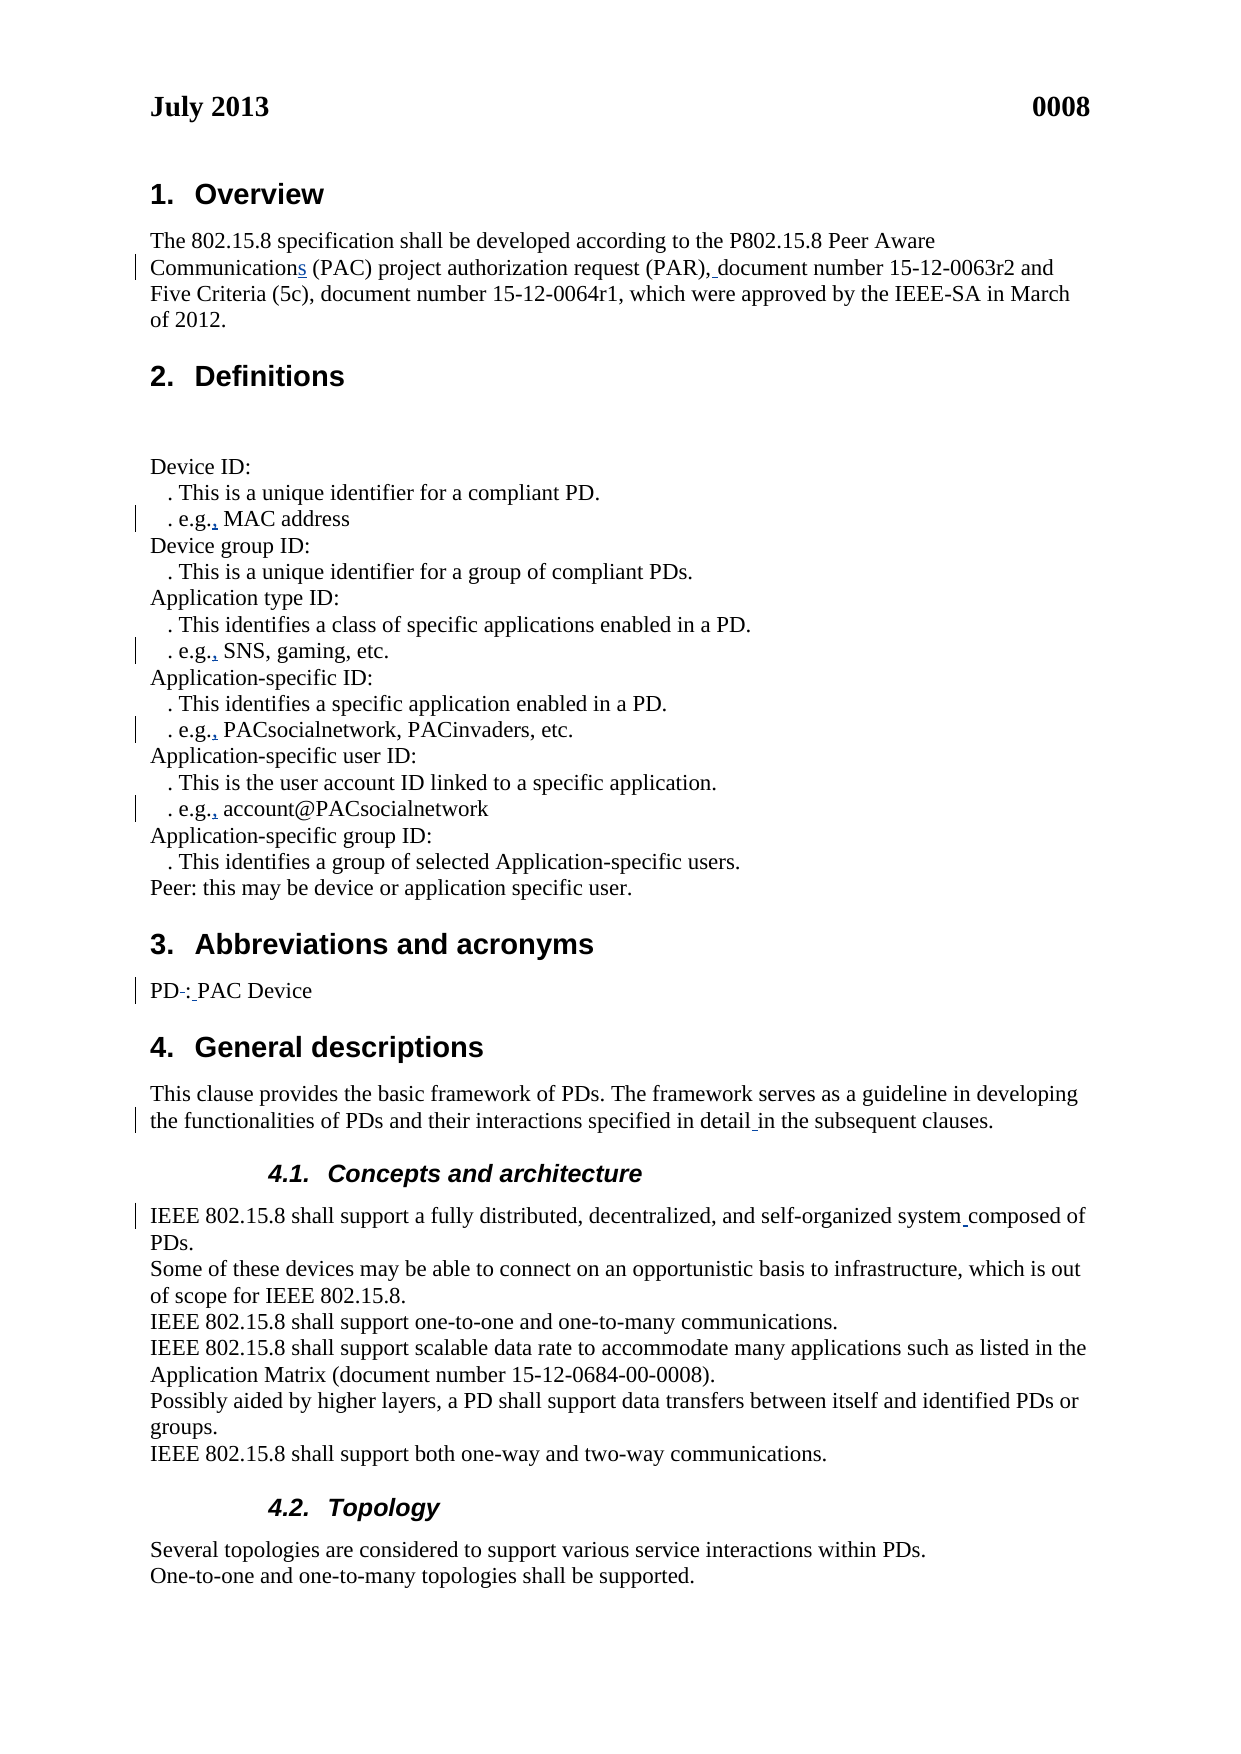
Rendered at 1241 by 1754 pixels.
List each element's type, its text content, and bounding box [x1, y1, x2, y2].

text . e.g. account@PACsocialnetwork [150, 795, 1090, 822]
text Peer: this may be device or application specific user. [150, 874, 1090, 901]
subtitle Overview [150, 177, 1090, 211]
text . This identifies a specific application enabled in a PD. [150, 690, 1090, 716]
text Device ID: [150, 453, 1090, 479]
text The 802.15.8 specification shall be developed according to the P802.15.8 Peer Aware Communication (PAC) project authorization request (PAR),document number 15-12-0063r2 and Five Criteria (5c), document number 15-12-0064r1, which were approved by the IEEE-SA in March of 2012. [150, 227, 1090, 333]
subtitle Abbreviations and acronyms [150, 927, 1090, 961]
subtitle General descriptions [150, 1030, 1090, 1064]
text IEEE 802.15.8 shall support a fully distributed, decentralized, and self-organized systemcomposed of PDs. [150, 1203, 1090, 1255]
subtitle Topology [268, 1492, 1090, 1521]
text . This is a unique identifier for a group of compliant PDs. [150, 558, 1090, 584]
text IEEE 802.15.8 shall support one-to-one and one-to-many communications. [150, 1308, 1090, 1334]
text . This identifies a group of selected Application-specific users. [150, 848, 1090, 874]
text PD:PAC Device [150, 977, 1090, 1004]
text . e.g. MAC address [150, 505, 1090, 532]
text Application type ID: [150, 584, 1090, 611]
text Application-specific ID: [150, 663, 1090, 690]
text . e.g. SNS, gaming, etc. [150, 637, 1090, 663]
text Several topologies are considered to support various service interactions within PDs. [150, 1536, 1090, 1562]
text Application-specific user ID: [150, 743, 1090, 769]
text . This is the user account ID linked to a specific application. [150, 769, 1090, 795]
subtitle Concepts and architecture [268, 1159, 1090, 1188]
text Possibly aided by higher layers, a PD shall support data transfers between itself and identified PDs or groups. [150, 1387, 1090, 1440]
subtitle Definitions [150, 359, 1090, 393]
text . e.g. PACsocialnetwork, PACinvaders, etc. [150, 716, 1090, 743]
text . This identifies a class of specific applications enabled in a PD. [150, 611, 1090, 637]
text Application-specific group ID: [150, 822, 1090, 848]
text . This is a unique identifier for a compliant PD. [150, 479, 1090, 505]
text IEEE 802.15.8 shall support both one-way and two-way communications. [150, 1440, 1090, 1466]
text IEEE 802.15.8 shall support scalable data rate to accommodate many applications such as listed in the Application Matrix (document number 15-12-0684-00-0008). [150, 1334, 1090, 1387]
text This clause provides the basic framework of PDs. The framework serves as a guideline in developing the functionalities of PDs and their interactions specified in detailin the subsequent clauses. [150, 1080, 1090, 1133]
text Some of these devices may be able to connect on an opportunistic basis to infrastructure, which is out of scope for IEEE 802.15.8. [150, 1255, 1090, 1308]
text One-to-one and one-to-many topologies shall be supported. [150, 1562, 1090, 1588]
text Device group ID: [150, 532, 1090, 558]
